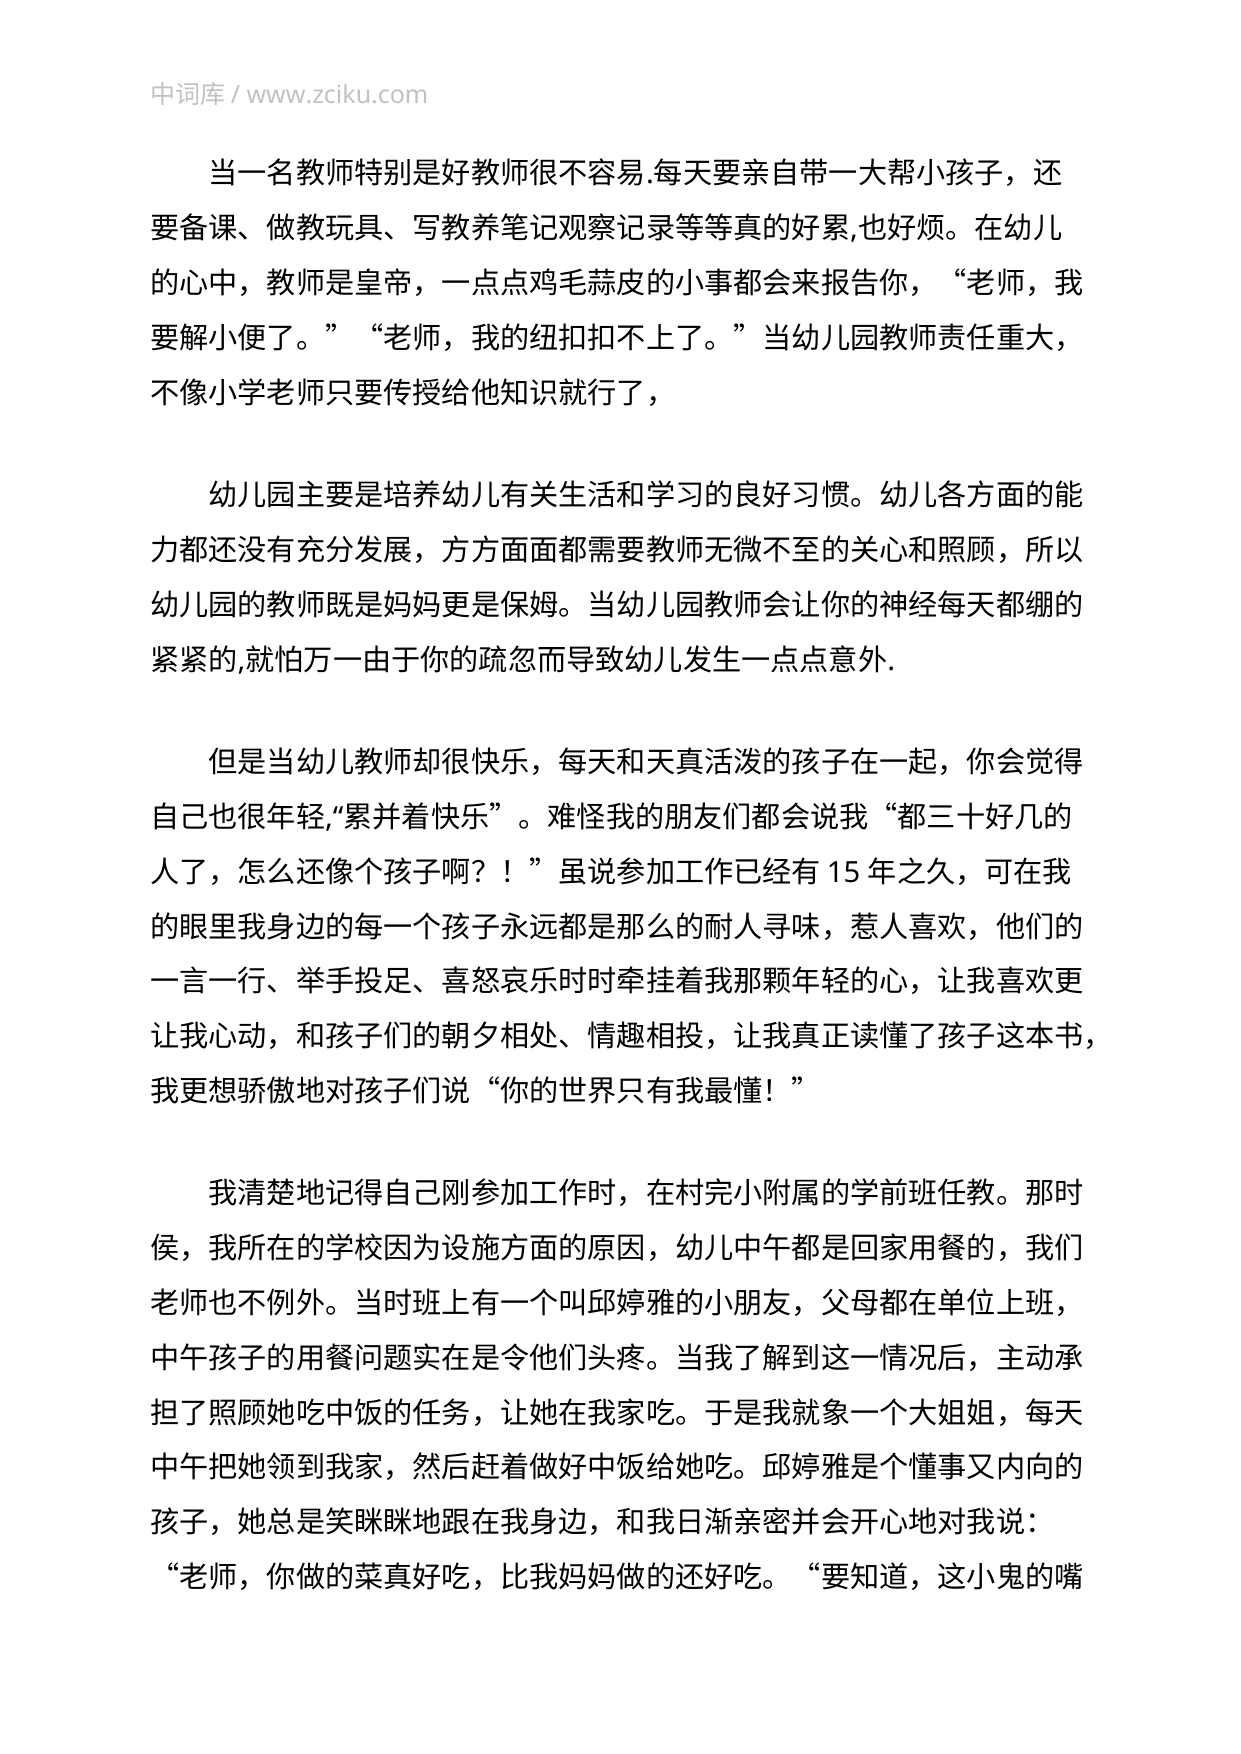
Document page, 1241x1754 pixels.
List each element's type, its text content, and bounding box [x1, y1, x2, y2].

text 当一名教师特别是好教师很不容易.每天要亲自带一大帮小孩子，还要备课、做教玩具、写教养笔记观察记录等等真的好累,也好烦。在幼儿的心中，教师是皇帝，一点点鸡毛蒜皮的小事都会来报告你，“老师，我要解小便了。”“老师，我的纽扣扣不上了。”当幼儿园教师责任重大，不像小学老师只要传授给他知识就行了， [150, 150, 1090, 412]
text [150, 1169, 1090, 1596]
text 但是当幼儿教师却很快乐，每天和天真活泼的孩子在一起，你会觉得自己也很年轻,“累并着快乐”。难怪我的朋友们都会说我“都三十好几的人了，怎么还像个孩子啊？！”虽说参加工作已经有15 年之久，可在我的眼里我身边的每一个孩子永远都是那么的耐人寻味，惹人喜欢，他们的一言一行、举手投足、喜怒哀乐时时牵挂着我那颗年轻的心，让我喜欢更让我心动，和孩子们的朝夕相处、情趣相投，让我真正读懂了孩子这本书，我更想骄傲地对孩子们说“你的世界只有我最懂！” [150, 738, 1090, 1110]
text 幼儿园主要是培养幼儿有关生活和学习的良好习惯。幼儿各方面的能力都还没有充分发展，方方面面都需要教师无微不至的关心和照顾，所以幼儿园的教师既是妈妈更是保姆。当幼儿园教师会让你的神经每天都绷的紧紧的,就怕万一由于你的疏忽而导致幼儿发生一点点意外. [150, 472, 1090, 679]
